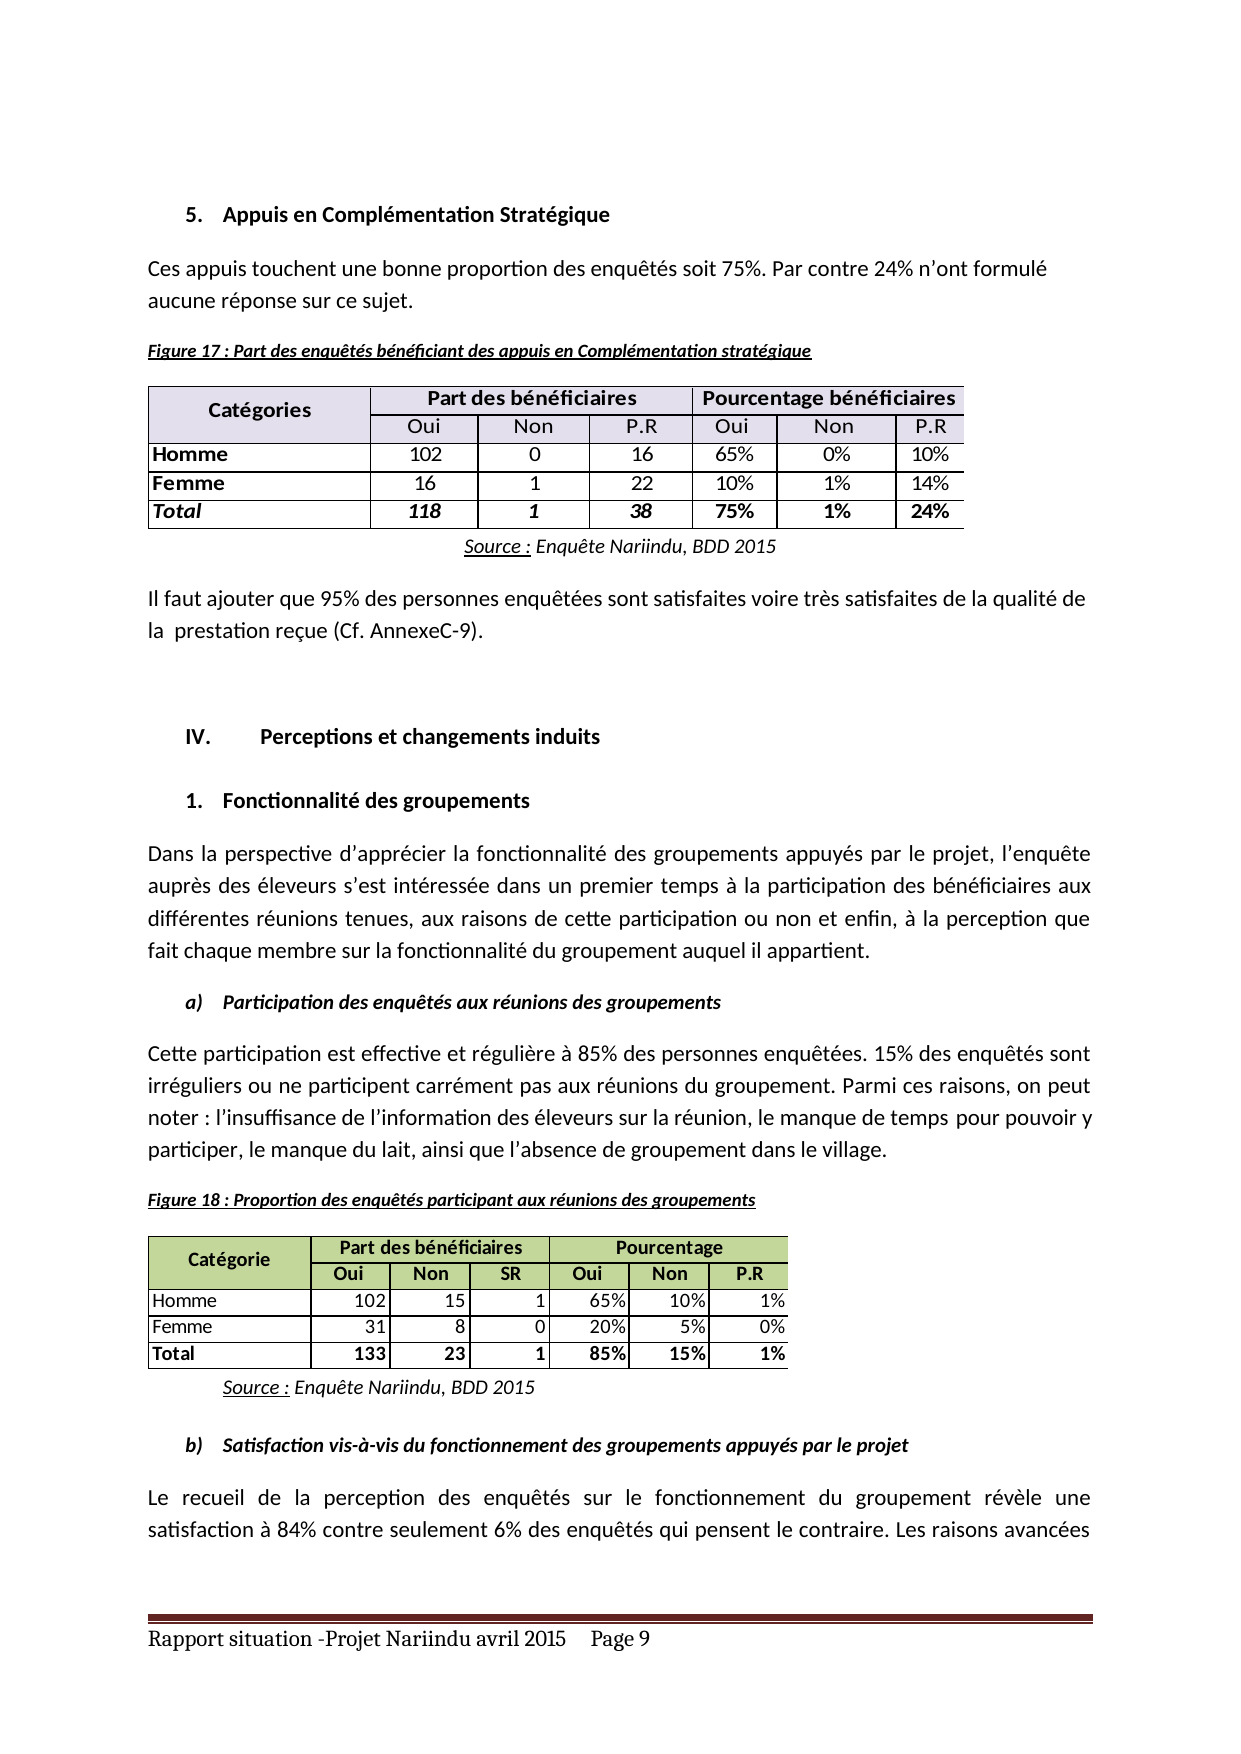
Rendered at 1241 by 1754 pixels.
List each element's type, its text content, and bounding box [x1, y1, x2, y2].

list Fonctionnalité des groupements [185, 786, 1093, 814]
text Figure 18 : Proportion des enquêtés participant aux réunions des groupements [148, 1188, 1093, 1211]
list Source : Enquête Nariindu, BDD 2015 [223, 1374, 1093, 1400]
text Figure 17 : Part des enquêtés bénéficiant des appuis en Complémentation stratégique [148, 339, 1093, 362]
list Satisfaction vis-à-vis du fonctionnement des groupements appuyés par le projet [185, 1433, 1093, 1458]
text Source : Enquête Nariindu, BDD 2015 [148, 534, 1093, 559]
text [148, 1483, 1093, 1543]
text Cette participation est effective et régulière à 85% des personnes enquêtées. 15% des enquêtés sont irréguliers ou ne participent carrément pas aux réunions du groupement. Parmi ces raisons, on peut noter : l’insuffisance de l’information des éleveurs sur la réunion, le manque de temps pour pouvoir y participer, le manque du lait, ainsi que l’absence de groupement dans le village. [148, 1039, 1093, 1163]
text Ces appuis touchent une bonne proportion des enquêtés soit 75%. Par contre 24% n’ont formulé aucune réponse sur ce sujet. [148, 254, 1093, 314]
list Participation des enquêtés aux réunions des groupements [185, 989, 1093, 1014]
list Perceptions et changements induits [185, 722, 1093, 750]
text Il faut ajouter que 95% des personnes enquêtées sont satisfaites voire très satisfaites de la qualité de la prestation reçue (Cf. AnnexeC-9). [148, 584, 1093, 644]
list Appuis en Complémentation Stratégique [185, 201, 1093, 229]
text Dans la perspective d’apprécier la fonctionnalité des groupements appuyés par le projet, l’enquête auprès des éleveurs s’est intéressée dans un premier temps à la participation des bénéficiaires aux différentes réunions tenues, aux raisons de cette participation ou non et enfin, à la perception que fait chaque membre sur la fonctionnalité du groupement auquel il appartient. [148, 839, 1093, 964]
